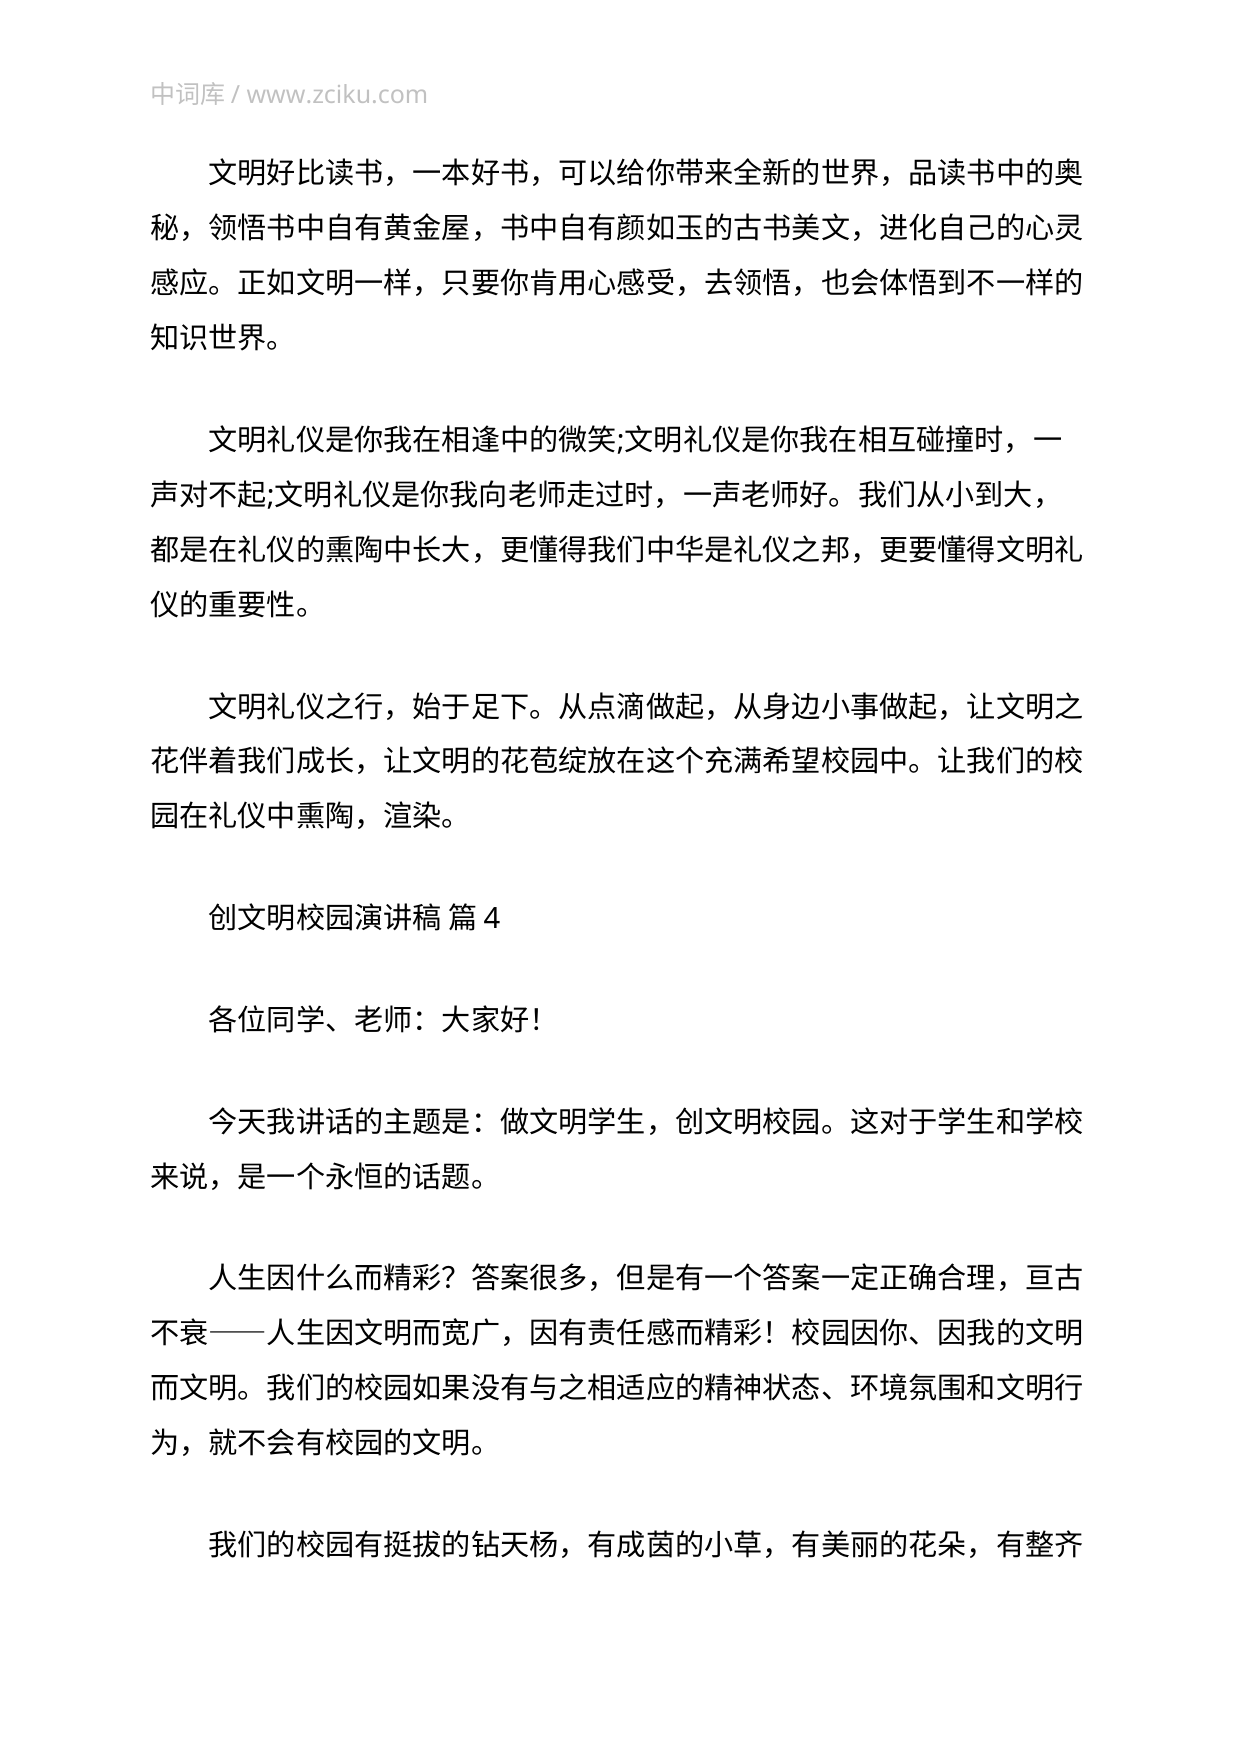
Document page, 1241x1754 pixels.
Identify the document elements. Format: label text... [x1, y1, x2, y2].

text 各位同学、老师：大家好！ [150, 997, 1090, 1039]
text 创文明校园演讲稿 篇4 [150, 895, 1090, 937]
text 文明好比读书，一本好书，可以给你带来全新的世界，品读书中的奥秘，领悟书中自有黄金屋，书中自有颜如玉的古书美文，进化自己的心灵感应。正如文明一样，只要你肯用心感受，去领悟，也会体悟到不一样的知识世界。 [150, 150, 1090, 357]
text 文明礼仪之行，始于足下。从点滴做起，从身边小事做起，让文明之花伴着我们成长，让文明的花苞绽放在这个充满希望校园中。让我们的校园在礼仪中熏陶，渲染。 [150, 683, 1090, 835]
text 今天我讲话的主题是：做文明学生，创文明校园。这对于学生和学校来说，是一个永恒的话题。 [150, 1098, 1090, 1196]
text 文明礼仪是你我在相逢中的微笑;文明礼仪是你我在相互碰撞时，一声对不起;文明礼仪是你我向老师走过时，一声老师好。我们从小到大，都是在礼仪的熏陶中长大，更懂得我们中华是礼仪之邦，更要懂得文明礼仪的重要性。 [150, 416, 1090, 624]
text 人生因什么而精彩？答案很多，但是有一个答案一定正确合理，亘古不衰——人生因文明而宽广，因有责任感而精彩！校园因你、因我的文明而文明。我们的校园如果没有与之相适应的精神状态、环境氛围和文明行为，就不会有校园的文明。 [150, 1255, 1090, 1462]
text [150, 1522, 1090, 1564]
